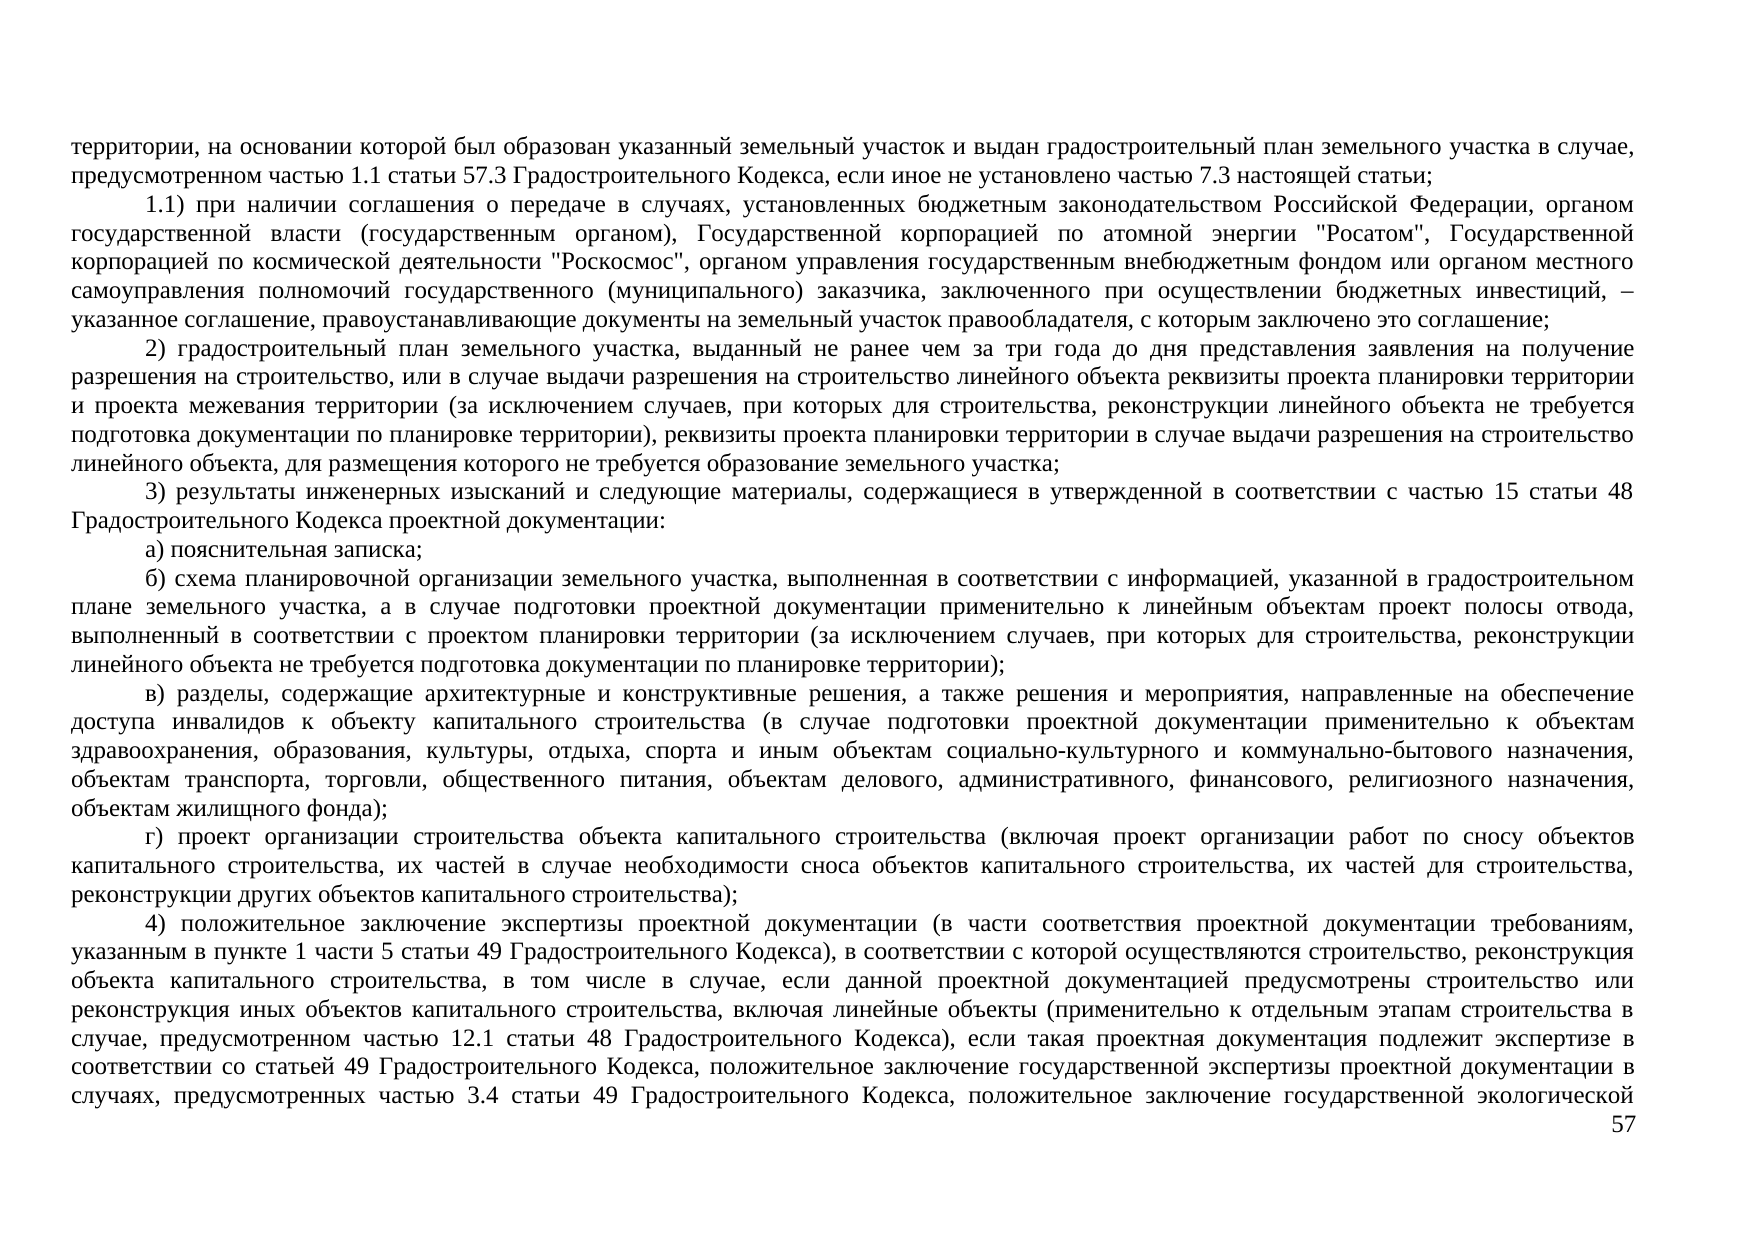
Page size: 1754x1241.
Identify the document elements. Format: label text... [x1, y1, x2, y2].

text 1.1) при наличии соглашения о передаче в случаях, установленных бюджетным законодательством Российской Федерации, органом государственной власти (государственным органом), Государственной корпорацией по атомной энергии "Росатом", Государственной корпорацией по космической деятельности "Роскосмос", органом управления государственным внебюджетным фондом или органом местного самоуправления полномочий государственного (муниципального) заказчика, заключенного при осуществлении бюджетных инвестиций, – указанное соглашение, правоустанавливающие документы на земельный участок правообладателя, с которым заключено это соглашение; [71, 189, 1636, 333]
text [71, 908, 1636, 1109]
text 3) результаты инженерных изысканий и следующие материалы, содержащиеся в утвержденной в соответствии с частью 15 статьи 48 Градостроительного Кодекса проектной документации: [71, 476, 1636, 534]
text б) схема планировочной организации земельного участка, выполненная в соответствии с информацией, указанной в градостроительном плане земельного участка, а в случае подготовки проектной документации применительно к линейным объектам проект полосы отвода, выполненный в соответствии с проектом планировки территории (за исключением случаев, при которых для строительства, реконструкции линейного объекта не требуется подготовка документации по планировке территории); [71, 563, 1636, 678]
text а) пояснительная записка; [71, 534, 1636, 563]
text 2) градостроительный план земельного участка, выданный не ранее чем за три года до дня представления заявления на получение разрешения на строительство, или в случае выдачи разрешения на строительство линейного объекта реквизиты проекта планировки территории и проекта межевания территории (за исключением случаев, при которых для строительства, реконструкции линейного объекта не требуется подготовка документации по планировке территории), реквизиты проекта планировки территории в случае выдачи разрешения на строительство линейного объекта, для размещения которого не требуется образование земельного участка; [71, 333, 1636, 476]
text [71, 131, 1636, 189]
text в) разделы, содержащие архитектурные и конструктивные решения, а также решения и мероприятия, направленные на обеспечение доступа инвалидов к объекту капитального строительства (в случае подготовки проектной документации применительно к объектам здравоохранения, образования, культуры, отдыха, спорта и иным объектам социально-культурного и коммунально-бытового назначения, объектам транспорта, торговли, общественного питания, объектам делового, административного, финансового, религиозного назначения, объектам жилищного фонда); [71, 678, 1636, 821]
text г) проект организации строительства объекта капитального строительства (включая проект организации работ по сносу объектов капитального строительства, их частей в случае необходимости сноса объектов капитального строительства, их частей для строительства, реконструкции других объектов капитального строительства); [71, 821, 1636, 908]
